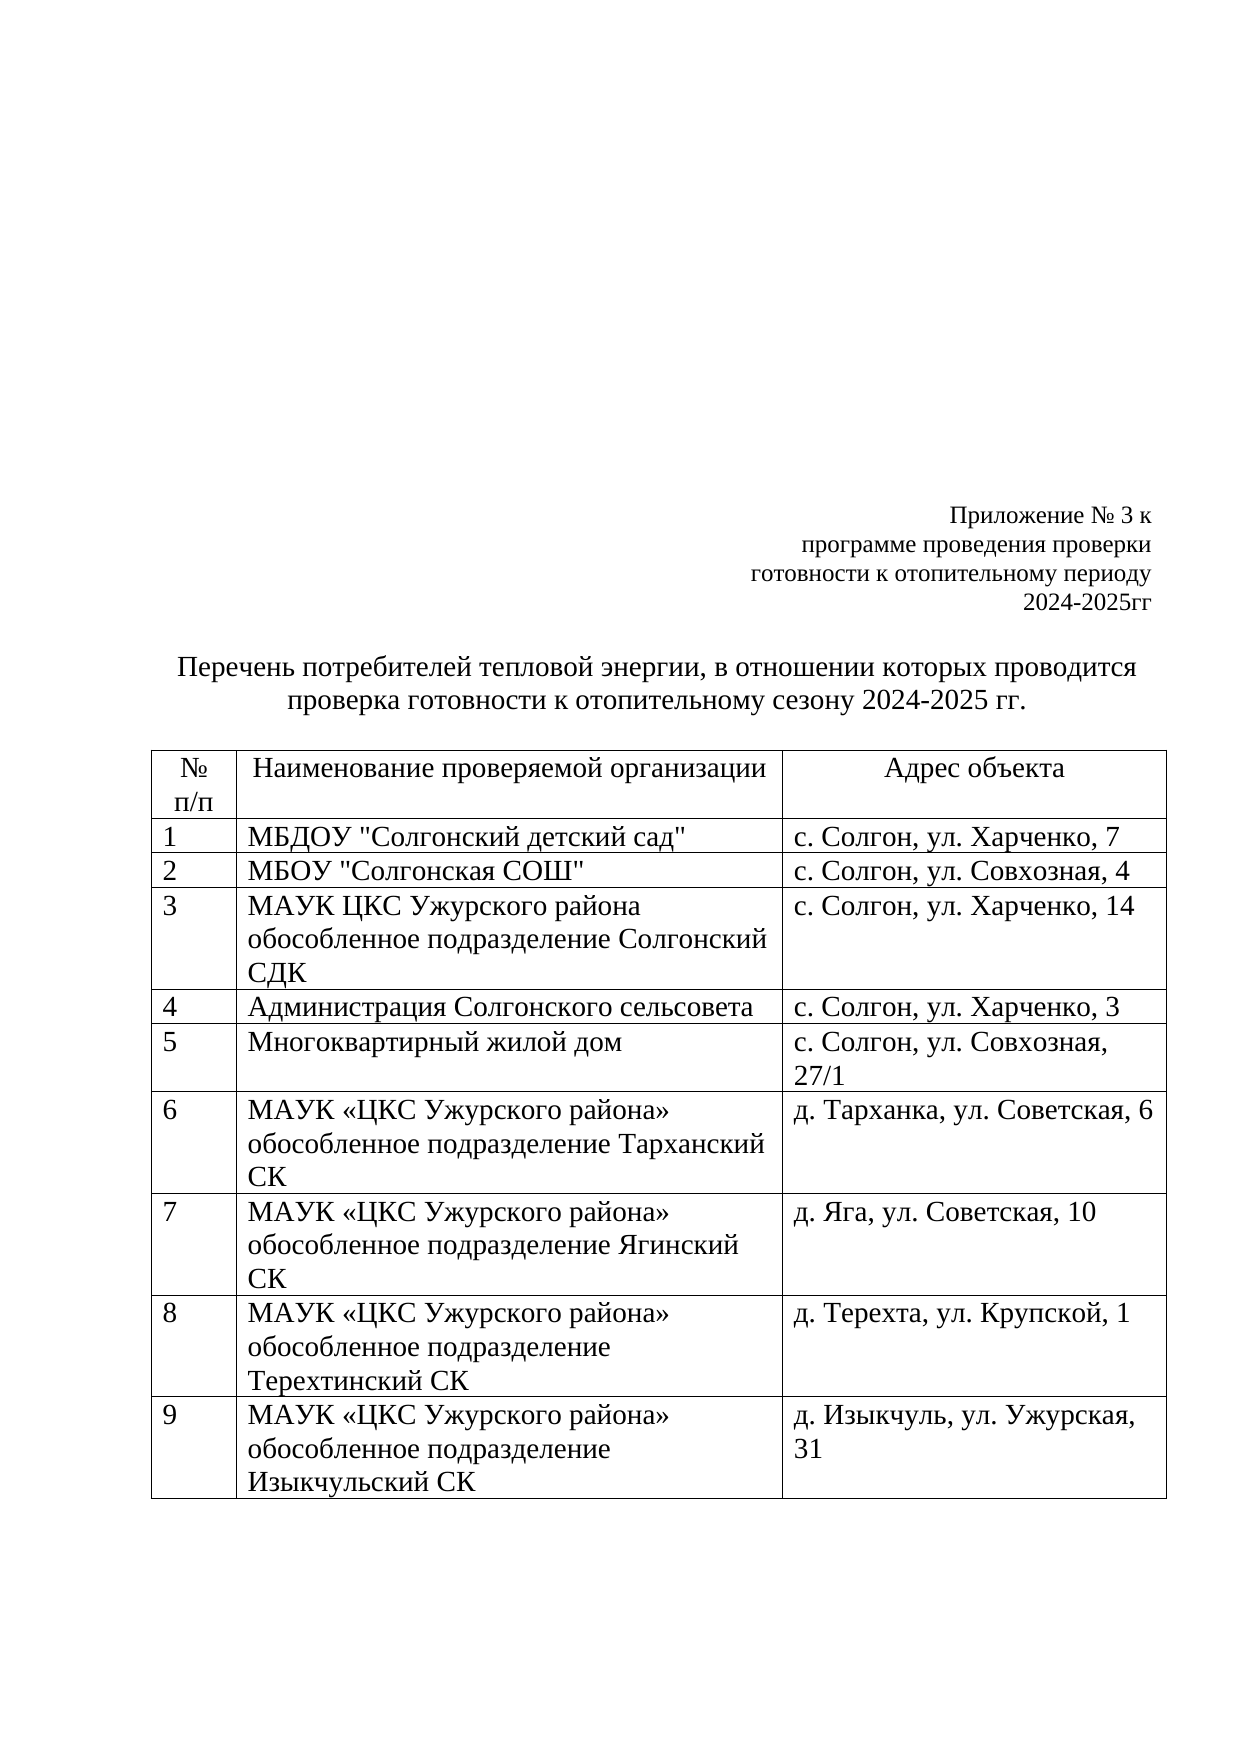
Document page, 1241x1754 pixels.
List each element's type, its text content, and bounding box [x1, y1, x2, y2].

table_cell д. Изыкчуль, ул. Ужурская, 31 [783, 1397, 1166, 1498]
table_cell Многоквартирный жилой дом [237, 1024, 782, 1091]
table_cell МАУК «ЦКС Ужурского района» обособленное подразделение Изыкчульский СК [237, 1397, 782, 1498]
table_cell 7 [152, 1194, 236, 1294]
table_cell Администрация Солгонского сельсовета [237, 990, 782, 1023]
table_cell 6 [152, 1092, 236, 1193]
text Перечень потребителей тепловой энергии, в отношении которых проводится проверка готовности к отопительному сезону 2024-2025 гг. [162, 649, 1152, 716]
table_header Адрес объекта [783, 751, 1166, 818]
table_cell МАУК «ЦКС Ужурского района» обособленное подразделение Ягинский СК [237, 1194, 782, 1294]
table_cell МАУК «ЦКС Ужурского района» обособленное подразделение Терехтинский СК [237, 1296, 782, 1396]
table_cell д. Терехта, ул. Крупской, 1 [783, 1296, 1166, 1396]
table_cell 5 [152, 1024, 236, 1091]
table_cell с. Солгон, ул. Совхозная, 27/1 [783, 1024, 1166, 1091]
table_cell 3 [152, 888, 236, 988]
text 2024-2025гг [162, 587, 1152, 615]
table_cell МБДОУ "Солгонский детский сад" [237, 819, 782, 852]
table_cell д. Тарханка, ул. Советская, 6 [783, 1092, 1166, 1193]
table_cell с. Солгон, ул. Харченко, 3 [783, 990, 1166, 1023]
table_cell 1 [152, 819, 236, 852]
table_header № п/п [152, 751, 236, 818]
table_cell д. Яга, ул. Советская, 10 [783, 1194, 1166, 1294]
text готовности к отопительному периоду [162, 558, 1152, 587]
table_cell 9 [152, 1397, 236, 1498]
table_cell МАУК ЦКС Ужурского района обособленное подразделение Солгонский СДК [237, 888, 782, 988]
table_cell с. Солгон, ул. Харченко, 7 [783, 819, 1166, 852]
text Приложение № 3 к [162, 500, 1152, 529]
table_cell МБОУ "Солгонская СОШ" [237, 853, 782, 887]
table_header Наименование проверяемой организации [237, 751, 782, 818]
table_cell 2 [152, 853, 236, 887]
text программе проведения проверки [162, 529, 1152, 558]
table_cell МАУК «ЦКС Ужурского района» обособленное подразделение Тарханский СК [237, 1092, 782, 1193]
table_cell 8 [152, 1296, 236, 1396]
table_cell 4 [152, 990, 236, 1023]
table_cell с. Солгон, ул. Харченко, 14 [783, 888, 1166, 988]
table_cell с. Солгон, ул. Совхозная, 4 [783, 853, 1166, 887]
